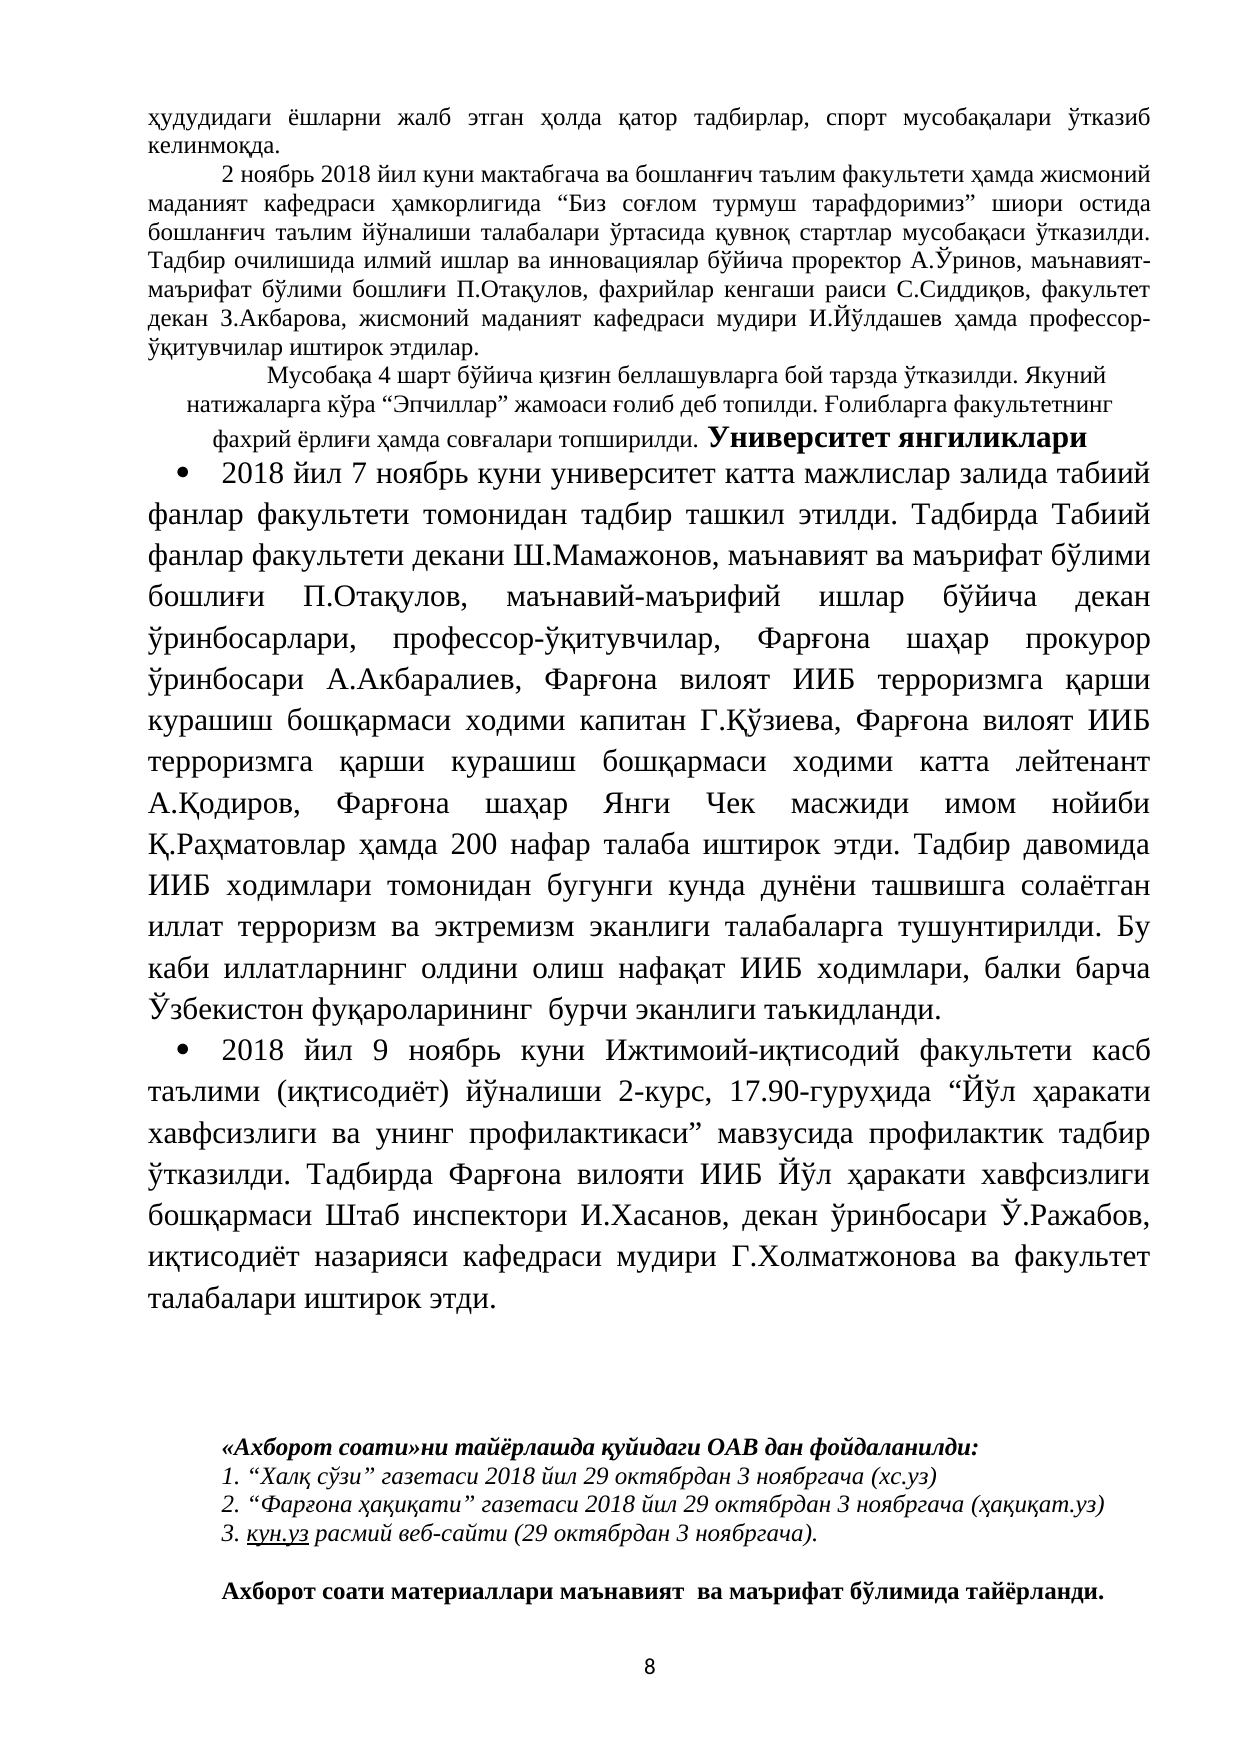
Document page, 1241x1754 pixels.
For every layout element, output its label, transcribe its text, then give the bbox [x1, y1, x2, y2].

text Мусобақа 4 шарт бўйича қизғин беллашувларга бой тарзда ўтказилди. Якуний натижаларга кўра “Эпчиллар” жамоаси ғолиб деб топилди. Ғолибларга факультетнинг фахрий ёрлиғи ҳамда совғалари топширилди. Университет янгиликлари [148, 361, 1152, 454]
text Ахборот соати материаллари маънавият ва маърифат бўлимида тайёрланди. [148, 1576, 1152, 1604]
text «Ахборот соати»ни тайёрлашда қуйидаги ОАВ дан фойдаланилди: [177, 1432, 1152, 1461]
text 3. кун.уз расмий веб-сайти (29 октябрдан 3 ноябргача). [148, 1518, 1152, 1547]
list 2018 йил 9 ноябрь куни Ижтимоий-иқтисодий факультети касб таълими (иқтисодиёт) йўналиши 2-курс, 17.90-гуруҳида “Йўл ҳаракати хавфсизлиги ва унинг профилактикаси” мавзусида профилактик тадбир ўтказилди. Тадбирда Фарғона вилояти ИИБ Йўл ҳаракати хавфсизлиги бошқармаси Штаб инспектори И.Хасанов, декан ўринбосари Ў.Ражабов, иқтисодиёт назарияси кафедраси мудири Г.Холматжонова ва факультет талабалари иштирок этди. [148, 1031, 1152, 1315]
list 2018 йил 7 ноябрь куни университет катта мажлислар залида табиий фанлар факультети томонидан тадбир ташкил этилди. Тадбирда Табиий фанлар факультети декани Ш.Мамажонов, маънавият ва маърифат бўлими бошлиғи П.Отақулов, маънавий-маърифий ишлар бўйича декан ўринбосарлари, профессор-ўқитувчилар, Фарғона шаҳар прокурор ўринбосари А.Акбаралиев, Фарғона вилоят ИИБ терроризмга қарши курашиш бошқармаси ходими капитан Г.Қўзиева, Фарғона вилоят ИИБ терроризмга қарши курашиш бошқармаси ходими катта лейтенант А.Қодиров, Фарғона шаҳар Янги Чек масжиди имом нойиби Қ.Раҳматовлар ҳамда 200 нафар талаба иштирок этди. Тадбир давомида ИИБ ходимлари томонидан бугунги кунда дунёни ташвишга солаётган иллат терроризм ва эктремизм эканлиги талабаларга тушунтирилди. Бу каби иллатларнинг олдини олиш нафақат ИИБ ходимлари, балки барча Ўзбекистон фуқароларининг бурчи эканлиги таъкидланди. [148, 454, 1152, 1026]
text 1. “Халқ сўзи” газетаси 2018 йил 29 октябрдан 3 ноябргача (хс.уз) [148, 1461, 1152, 1489]
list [148, 102, 1152, 159]
text 2. “Фарғона ҳақиқати” газетаси 2018 йил 29 октябрдан 3 ноябргача (ҳақиқат.уз) [148, 1489, 1152, 1518]
text 2 ноябрь 2018 йил куни мактабгача ва бошланғич таълим факультети ҳамда жисмоний маданият кафедраси ҳамкорлигида “Биз соғлом турмуш тарафдоримиз” шиори остида бошланғич таълим йўналиши талабалари ўртасида қувноқ стартлар мусобақаси ўтказилди. Тадбир очилишида илмий ишлар ва инновациялар бўйича проректор А.Ўринов, маънавият-маърифат бўлими бошлиғи П.Отақулов, фахрийлар кенгаши раиси С.Сиддиқов, факультет декан З.Акбарова, жисмоний маданият кафедраси мудири И.Йўлдашев ҳамда профессор-ўқитувчилар иштирок этдилар. [148, 159, 1152, 361]
